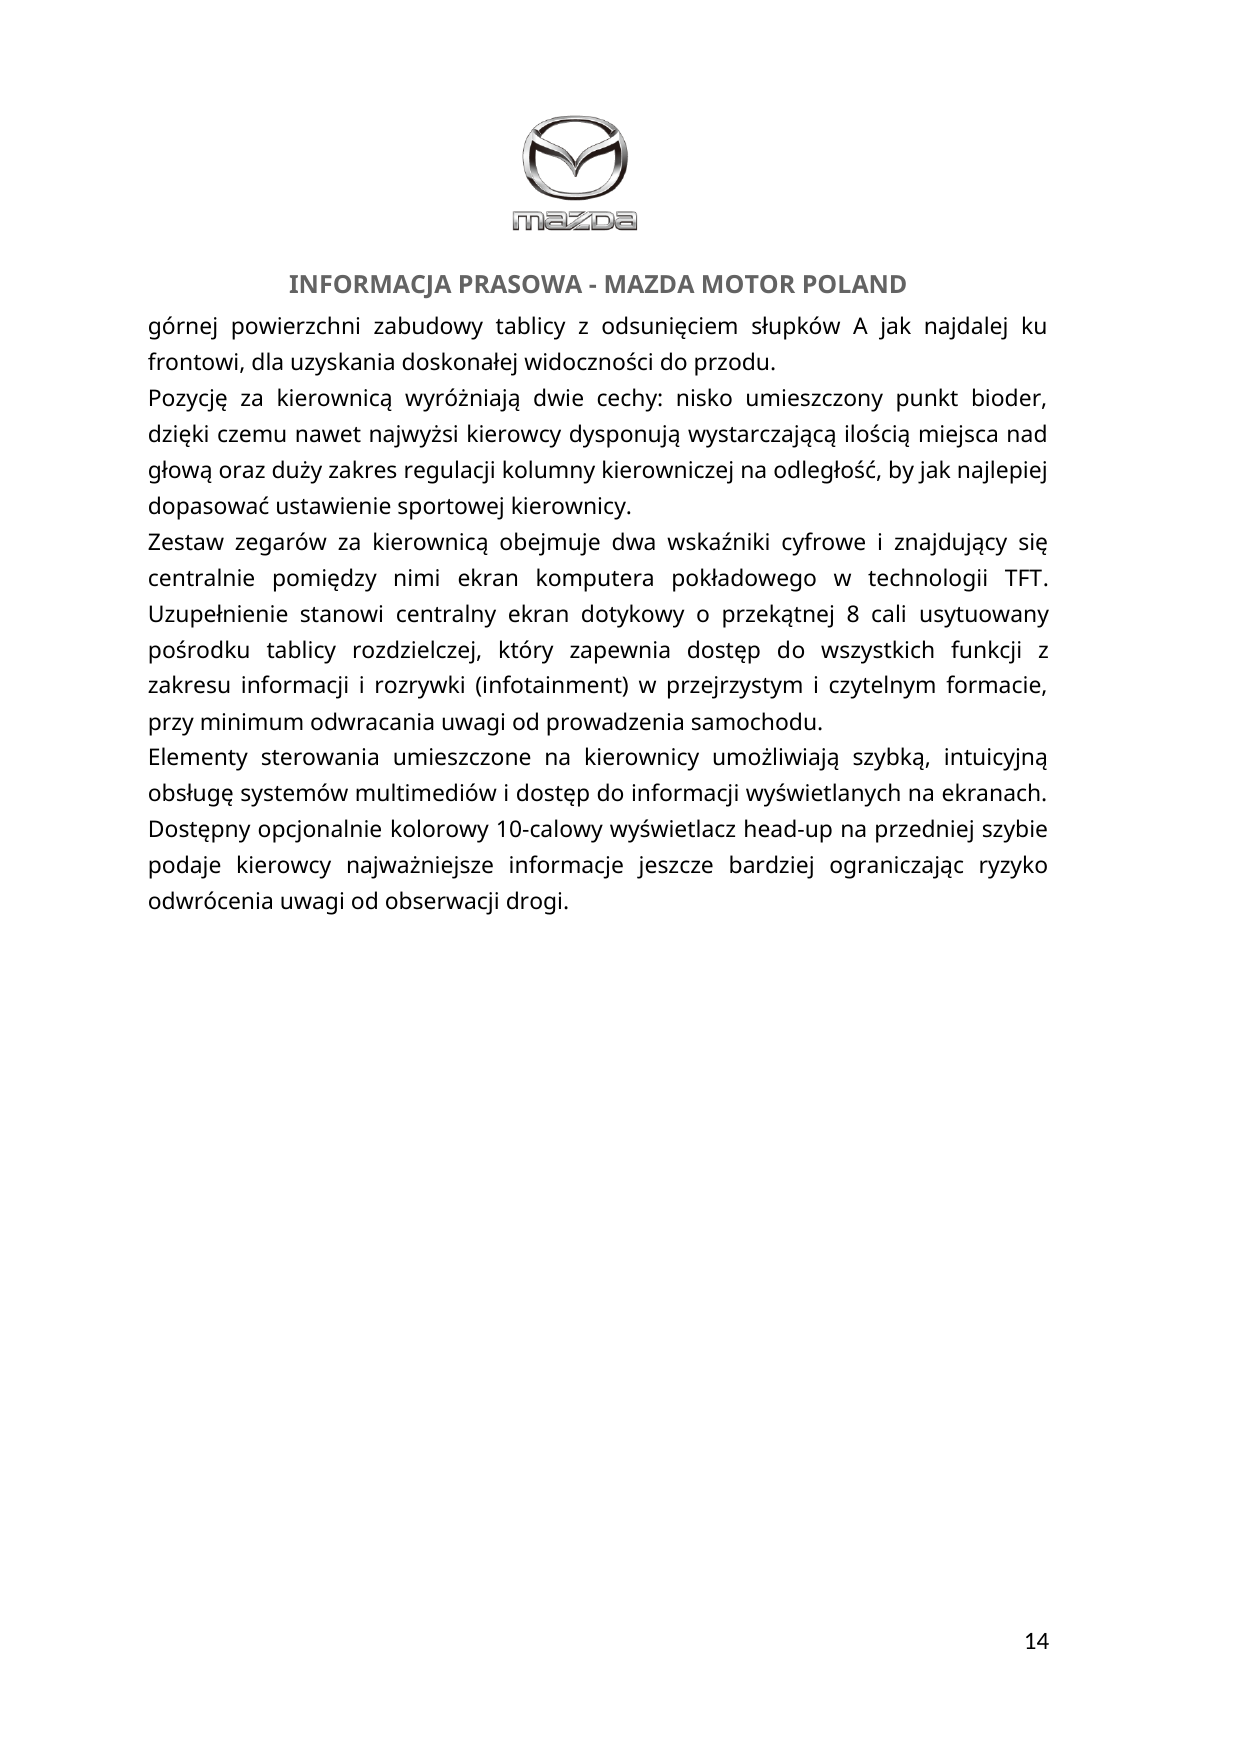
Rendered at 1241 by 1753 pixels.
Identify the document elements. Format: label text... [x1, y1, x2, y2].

picture [320, 73, 876, 233]
text Zestaw zegarów za kierownicą obejmuje dwa wskaźniki cyfrowe i znajdujący się centralnie pomiędzy nimi ekran komputera pokładowego w technologii TFT. Uzupełnienie stanowi centralny ekran dotykowy o przekątnej 8 cali usytuowany pośrodku tablicy rozdzielczej, który zapewnia dostęp do wszystkich funkcji z zakresu informacji i rozrywki (infotainment) w przejrzystym i czytelnym formacie, przy minimum odwracania uwagi od prowadzenia samochodu. [148, 526, 1049, 737]
text Pozycję za kierownicą wyróżniają dwie cechy: nisko umieszczony punkt bioder, dzięki czemu nawet najwyżsi kierowcy dysponują wystarczającą ilością miejsca nad głową oraz duży zakres regulacji kolumny kierowniczej na odległość, by jak najlepiej dopasować ustawienie sportowej kierownicy. [148, 382, 1049, 521]
text Elementy sterowania umieszczone na kierownicy umożliwiają szybką, intuicyjną obsługę systemów multimediów i dostęp do informacji wyświetlanych na ekranach. Dostępny opcjonalnie kolorowy 10-calowy wyświetlacz head-up na przedniej szybie podaje kierowcy najważniejsze informacje jeszcze bardziej ograniczając ryzyko odwrócenia uwagi od obserwacji drogi. [148, 741, 1049, 916]
